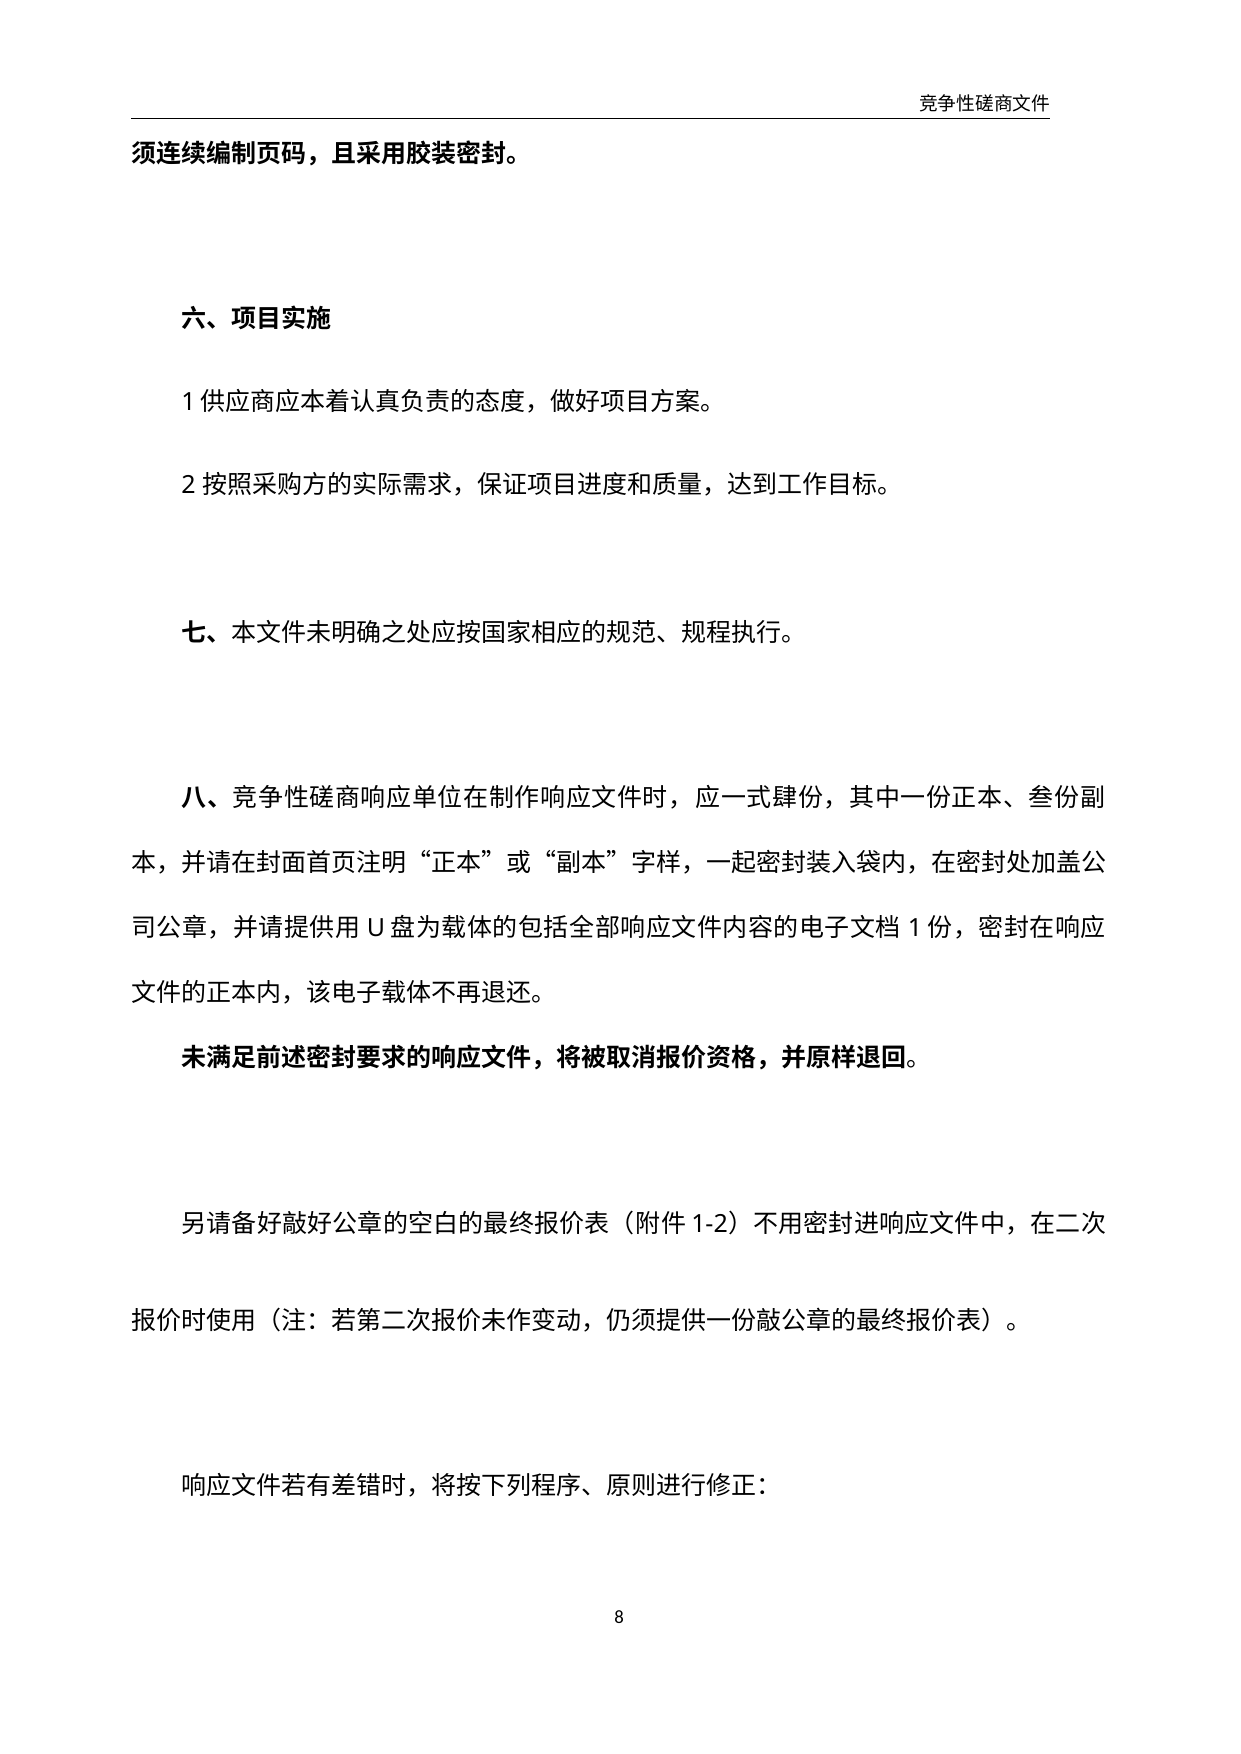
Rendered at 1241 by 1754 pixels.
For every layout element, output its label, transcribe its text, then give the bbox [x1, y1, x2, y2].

text 另请备好敲好公章的空白的最终报价表（附件1-2）不用密封进响应文件中，在二次报价时使用（注：若第二次报价未作变动，仍须提供一份敲公章的最终报价表）。 [131, 1189, 1106, 1351]
text 2 按照采购方的实际需求，保证项目进度和质量，达到工作目标。 [131, 450, 1106, 515]
text 六、项目实施 [131, 284, 1106, 349]
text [131, 119, 1106, 184]
text 1供应商应本着认真负责的态度，做好项目方案。 [131, 367, 1106, 432]
text 响应文件若有差错时，将按下列程序、原则进行修正： [131, 1451, 1106, 1516]
text 未满足前述密封要求的响应文件，将被取消报价资格，并原样退回。 [131, 1023, 1106, 1088]
text 七、本文件未明确之处应按国家相应的规范、规程执行。 [131, 598, 1106, 663]
text 八、竞争性磋商响应单位在制作响应文件时，应一式肆份，其中一份正本、叁份副本，并请在封面首页注明“正本”或“副本”字样，一起密封装入袋内，在密封处加盖公司公章，并请提供用U盘为载体的包括全部响应文件内容的电子文档1份，密封在响应文件的正本内，该电子载体不再退还。 [131, 763, 1106, 1023]
